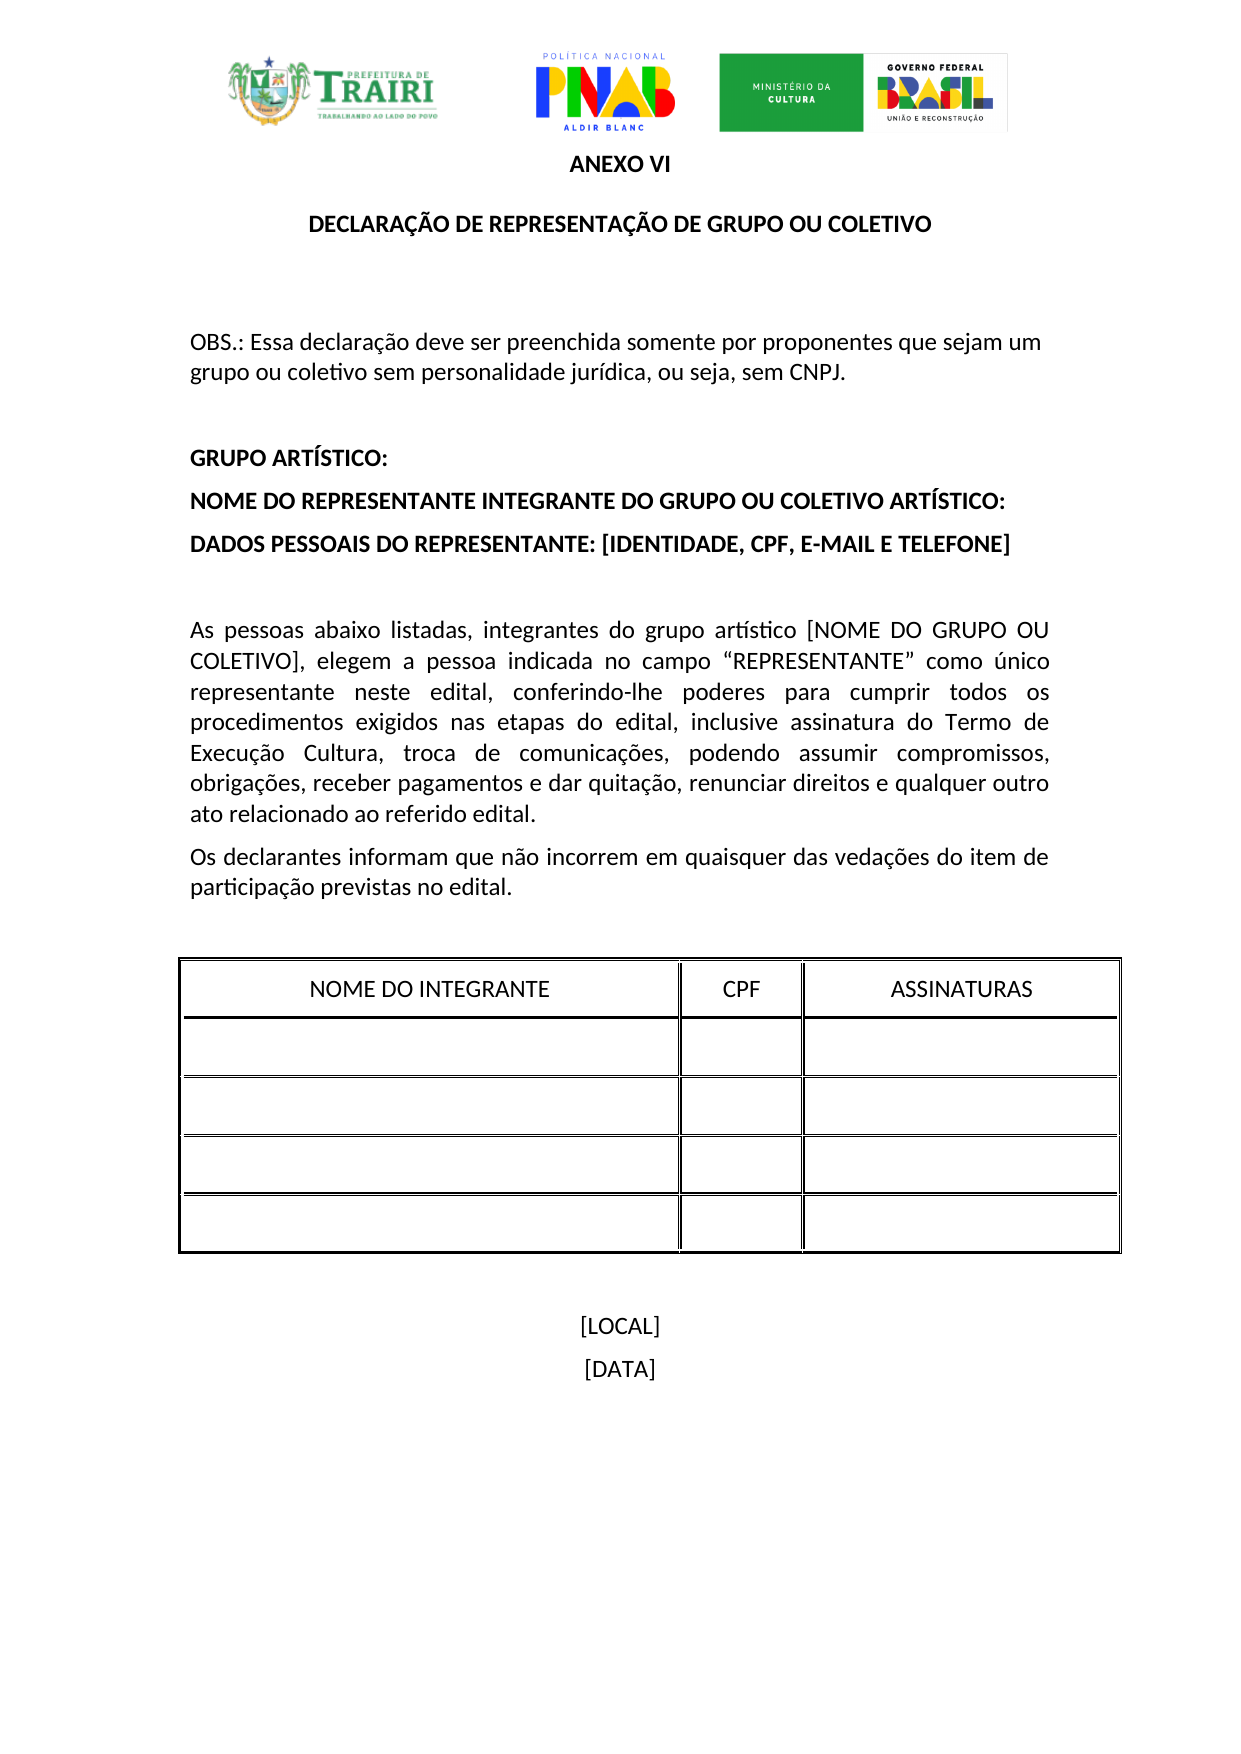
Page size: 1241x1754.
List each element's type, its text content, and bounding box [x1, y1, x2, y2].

picture [225, 41, 440, 140]
table_cell [180, 1075, 680, 1133]
text OBS.: Essa declaração deve ser preenchida somente por proponentes que sejam um grupo ou coletivo sem personalidade jurídica, ou seja, sem CNPJ. [190, 326, 1051, 387]
text [DATA] [190, 1353, 1051, 1383]
table_cell [803, 1075, 1120, 1133]
text DECLARAÇÃO DE REPRESENTAÇÃO DE GRUPO OU COLETIVO [177, 208, 1063, 239]
text DADOS PESSOAIS DO REPRESENTANTE: [IDENTIDADE, CPF, E-MAIL E TELEFONE] [190, 528, 1051, 559]
table_cell [680, 1192, 803, 1251]
text NOME DO REPRESENTANTE INTEGRANTE DO GRUPO OU COLETIVO ARTÍSTICO: [190, 486, 1051, 516]
table_cell [805, 1016, 1119, 1075]
table_cell [682, 1019, 801, 1075]
table_cell [803, 1192, 1119, 1251]
text ANEXO VI [177, 149, 1063, 179]
table_header NOME DO INTEGRANTE [181, 959, 680, 1016]
text Os declarantes informam que não incorrem em quaisquer das vedações do item de participação previstas no edital. [190, 841, 1051, 902]
table_cell [805, 1134, 1119, 1192]
text GRUPO ARTÍSTICO: [190, 442, 1051, 473]
table_cell [181, 1134, 678, 1192]
table_header ASSINATURAS [803, 961, 1119, 1016]
picture [497, 42, 1019, 147]
table_cell [682, 1137, 801, 1192]
table_header CPF [680, 959, 803, 1016]
text As pessoas abaixo listadas, integrantes do grupo artístico [NOME DO GRUPO OU COLETIVO], elegem a pessoa indicada no campo “REPRESENTANTE” como único representante neste edital, conferindo-lhe poderes para cumprir todos os procedimentos exigidos nas etapas do edital, inclusive assinatura do Termo de Execução Cultura, troca de comunicações, podendo assumir compromissos, obrigações, receber pagamentos e dar quitação, renunciar direitos e qualquer outro ato relacionado ao referido edital. [190, 614, 1051, 828]
table_cell [682, 1078, 801, 1133]
table_cell [181, 1192, 680, 1251]
text [LOCAL] [190, 1310, 1051, 1340]
table_cell [181, 1016, 678, 1075]
